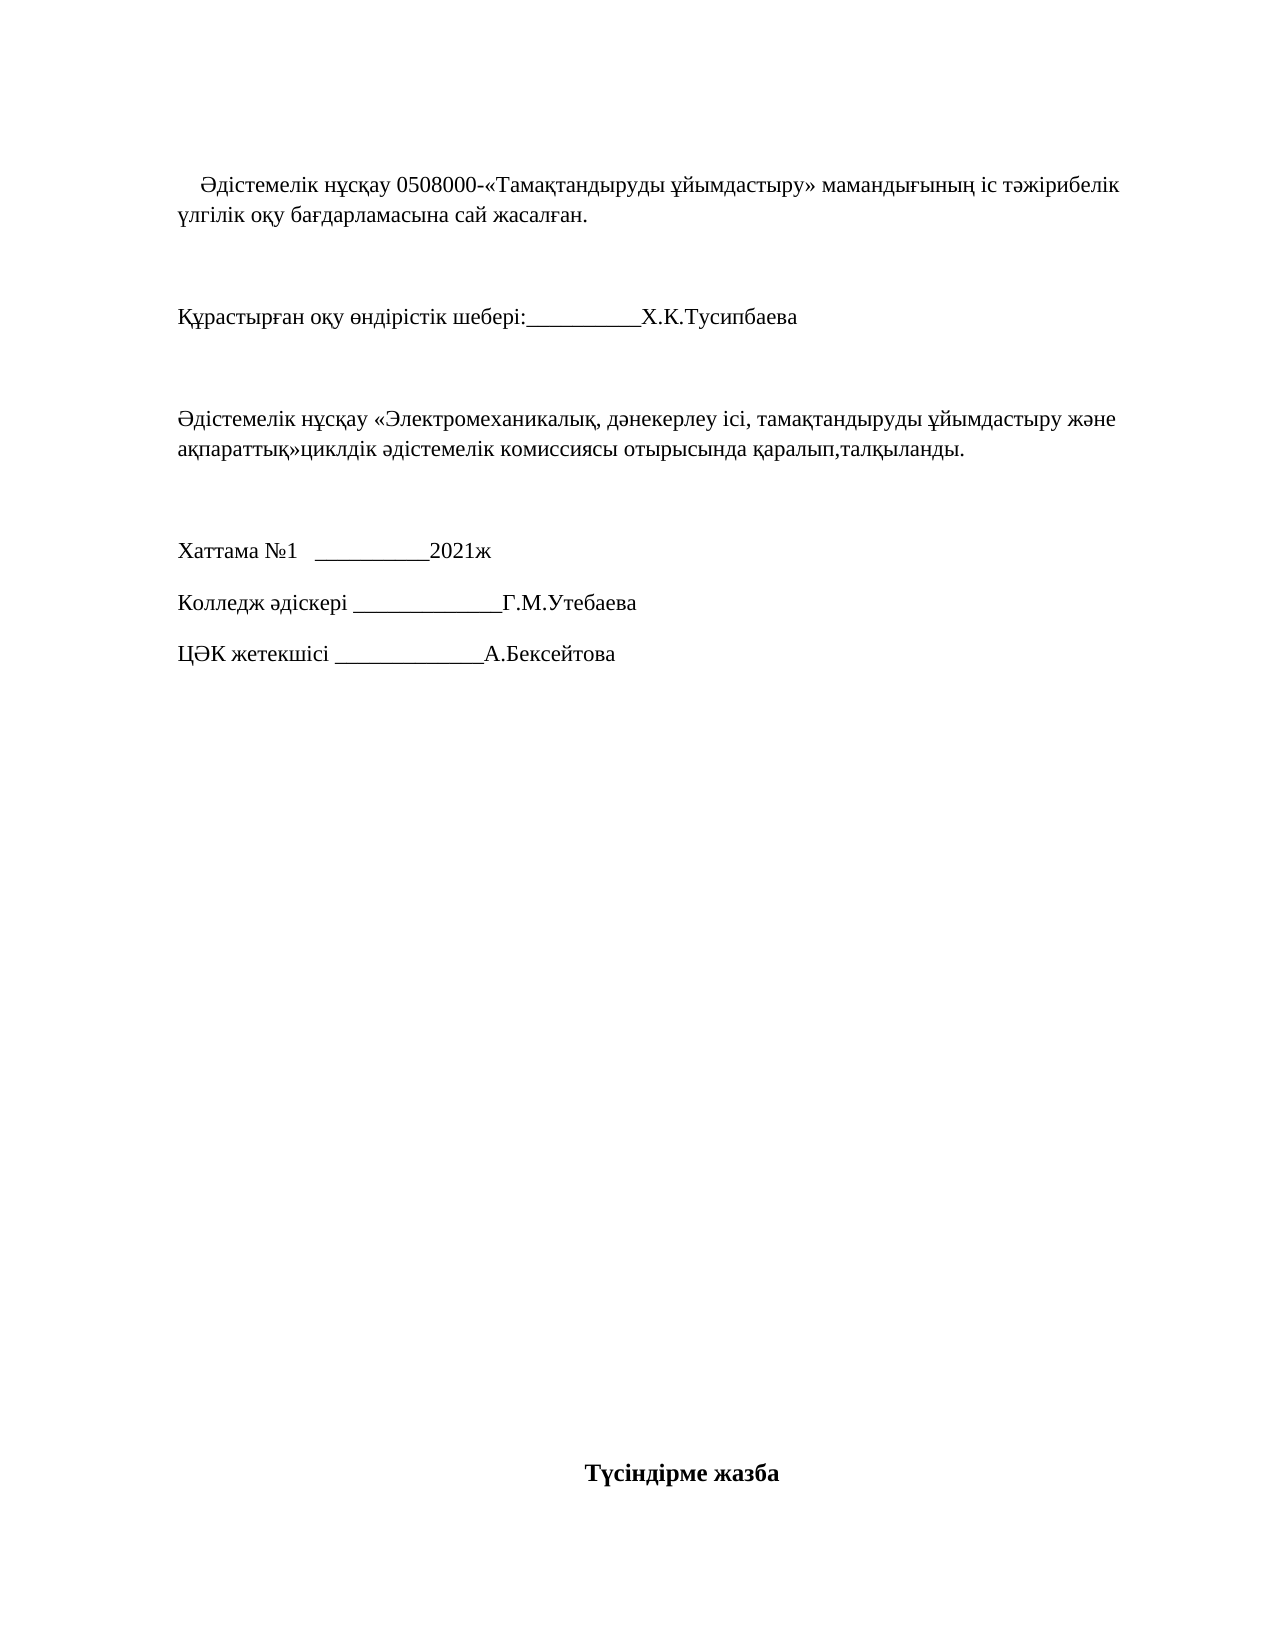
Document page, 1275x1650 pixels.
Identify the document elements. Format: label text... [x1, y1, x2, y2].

text Түсіндірме жазба [177, 1458, 1186, 1487]
text ЦӘК жетекшісі _____________А.Бексейтова [177, 639, 1186, 666]
text Хаттама №1 __________2021ж [177, 537, 1186, 564]
text Құрастырған оқу өндірістік шебері:__________Х.К.Тусипбаева [177, 303, 1186, 329]
text Әдістемелік нұсқау «Электромеханикалық, дәнекерлеу ісі, тамақтандыруды ұйымдастыру және ақпараттық»циклдік әдістемелік комиссиясы отырысында қаралып,талқыланды. [177, 405, 1186, 462]
text Колледж әдіскері _____________Г.М.Утебаева [177, 588, 1186, 615]
text Әдістемелік нұсқау 0508000-«Тамақтандыруды ұйымдастыру» мамандығының іс тәжірибелік үлгілік оқу бағдарламасына сай жасалған. [177, 171, 1186, 227]
